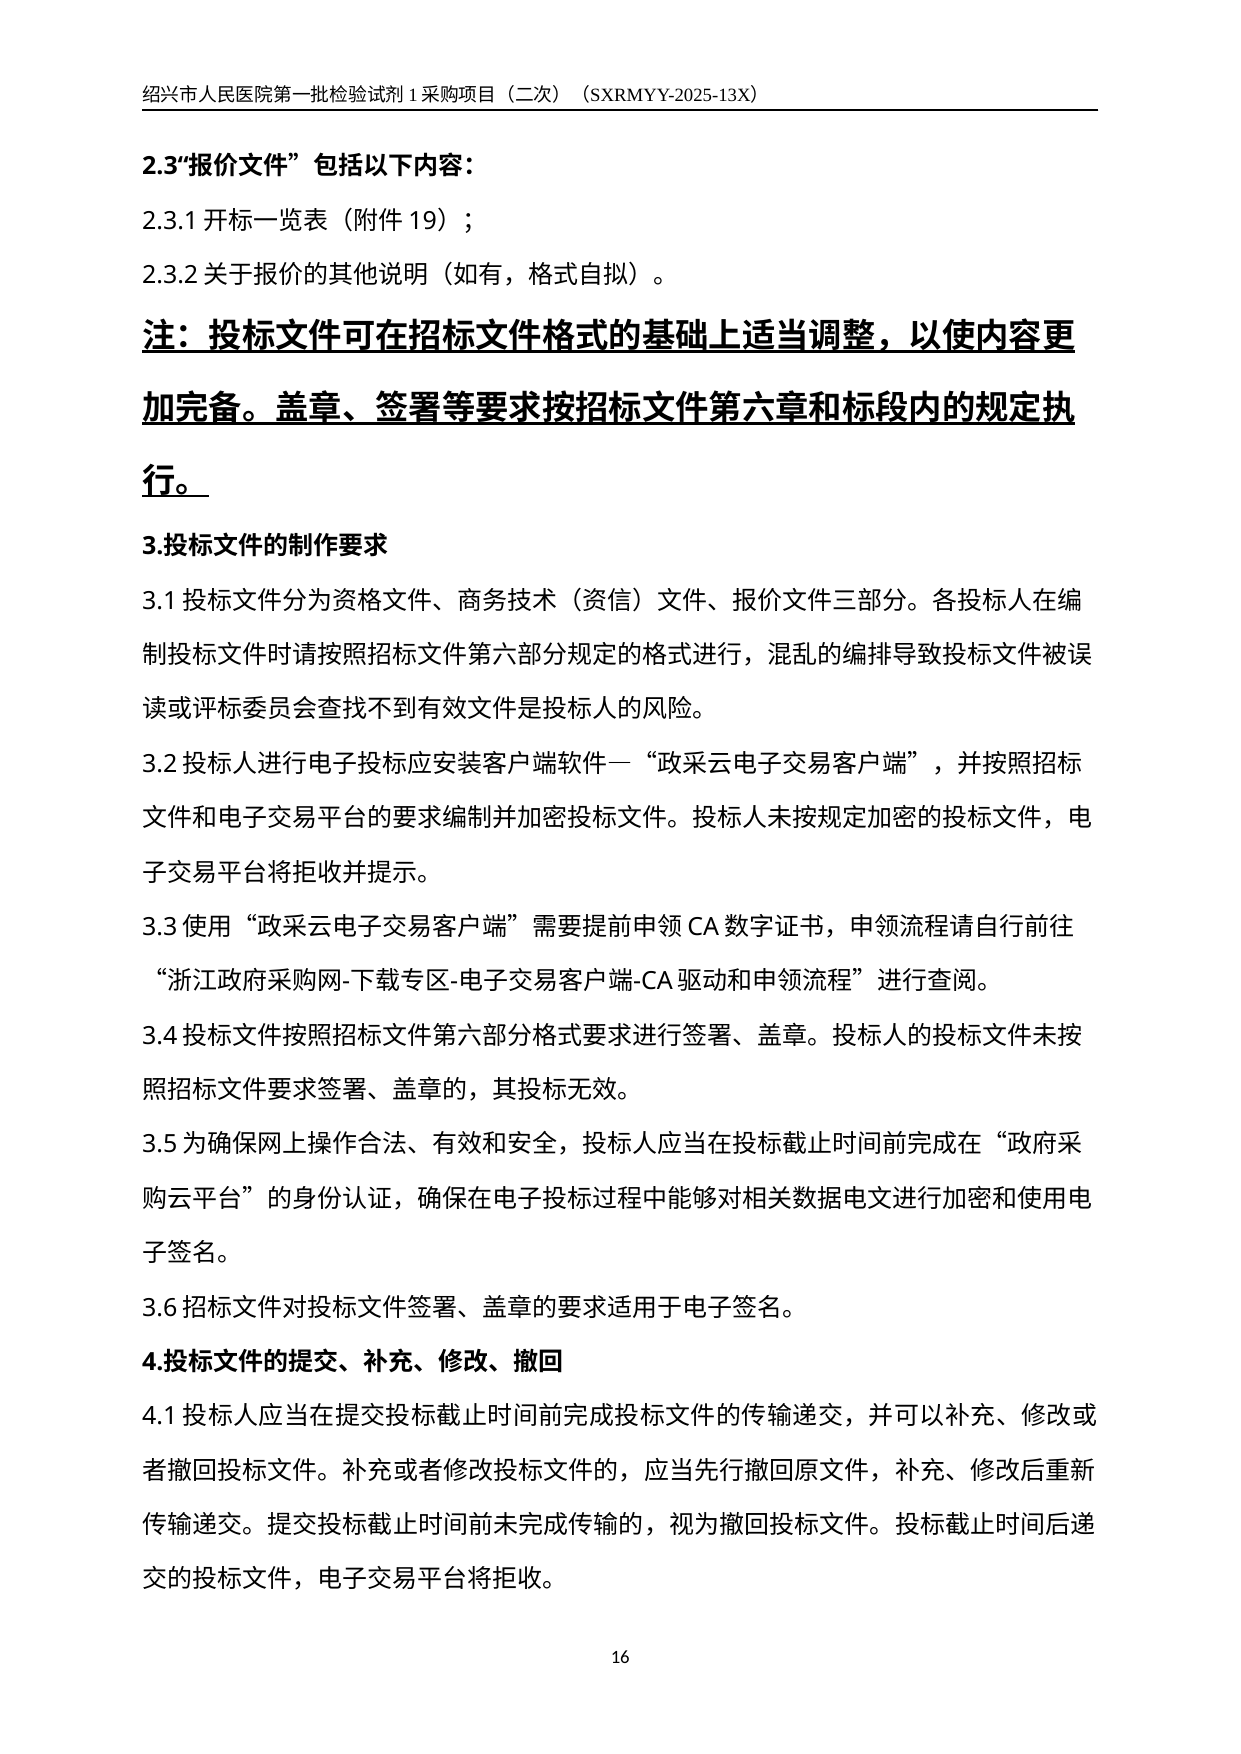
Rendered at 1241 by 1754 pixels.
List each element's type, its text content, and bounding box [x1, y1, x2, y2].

text 3.3使用“政采云电子交易客户端”需要提前申领CA数字证书，申领流程请自行前往“浙江政府采购网-下载专区-电子交易客户端-CA驱动和申领流程”进行查阅。 [142, 906, 1098, 997]
text 4.投标文件的提交、补充、修改、撤回 [142, 1341, 1098, 1378]
text 3.4投标文件按照招标文件第六部分格式要求进行签署、盖章。投标人的投标文件未按照招标文件要求签署、盖章的，其投标无效。 [142, 1015, 1098, 1106]
text 4.1投标人应当在提交投标截止时间前完成投标文件的传输递交，并可以补充、修改或者撤回投标文件。补充或者修改投标文件的，应当先行撤回原文件，补充、修改后重新传输递交。提交投标截止时间前未完成传输的，视为撤回投标文件。投标截止时间后递交的投标文件，电子交易平台将拒收。 [142, 1396, 1098, 1595]
text 3.2投标人进行电子投标应安装客户端软件—“政采云电子交易客户端”，并按照招标文件和电子交易平台的要求编制并加密投标文件。投标人未按规定加密的投标文件，电子交易平台将拒收并提示。 [142, 743, 1098, 888]
text 3.投标文件的制作要求 [142, 526, 1098, 562]
text 2.3.1开标一览表（附件19）； [142, 200, 1098, 236]
text 2.3“报价文件”包括以下内容： [142, 146, 1098, 182]
text 3.1投标文件分为资格文件、商务技术（资信）文件、报价文件三部分。各投标人在编制投标文件时请按照招标文件第六部分规定的格式进行，混乱的编排导致投标文件被误读或评标委员会查找不到有效文件是投标人的风险。 [142, 580, 1098, 725]
text 3.5为确保网上操作合法、有效和安全，投标人应当在投标截止时间前完成在“政府采购云平台”的身份认证，确保在电子投标过程中能够对相关数据电文进行加密和使用电子签名。 [142, 1124, 1098, 1269]
text 3.6招标文件对投标文件签署、盖章的要求适用于电子签名。 [142, 1287, 1098, 1323]
text 2.3.2关于报价的其他说明（如有，格式自拟）。 [142, 254, 1098, 291]
text 注：投标文件可在招标文件格式的基础上适当调整，以使内容更加完备。盖章、签署等要求按招标文件第六章和标段内的规定执行。 [142, 309, 1098, 502]
